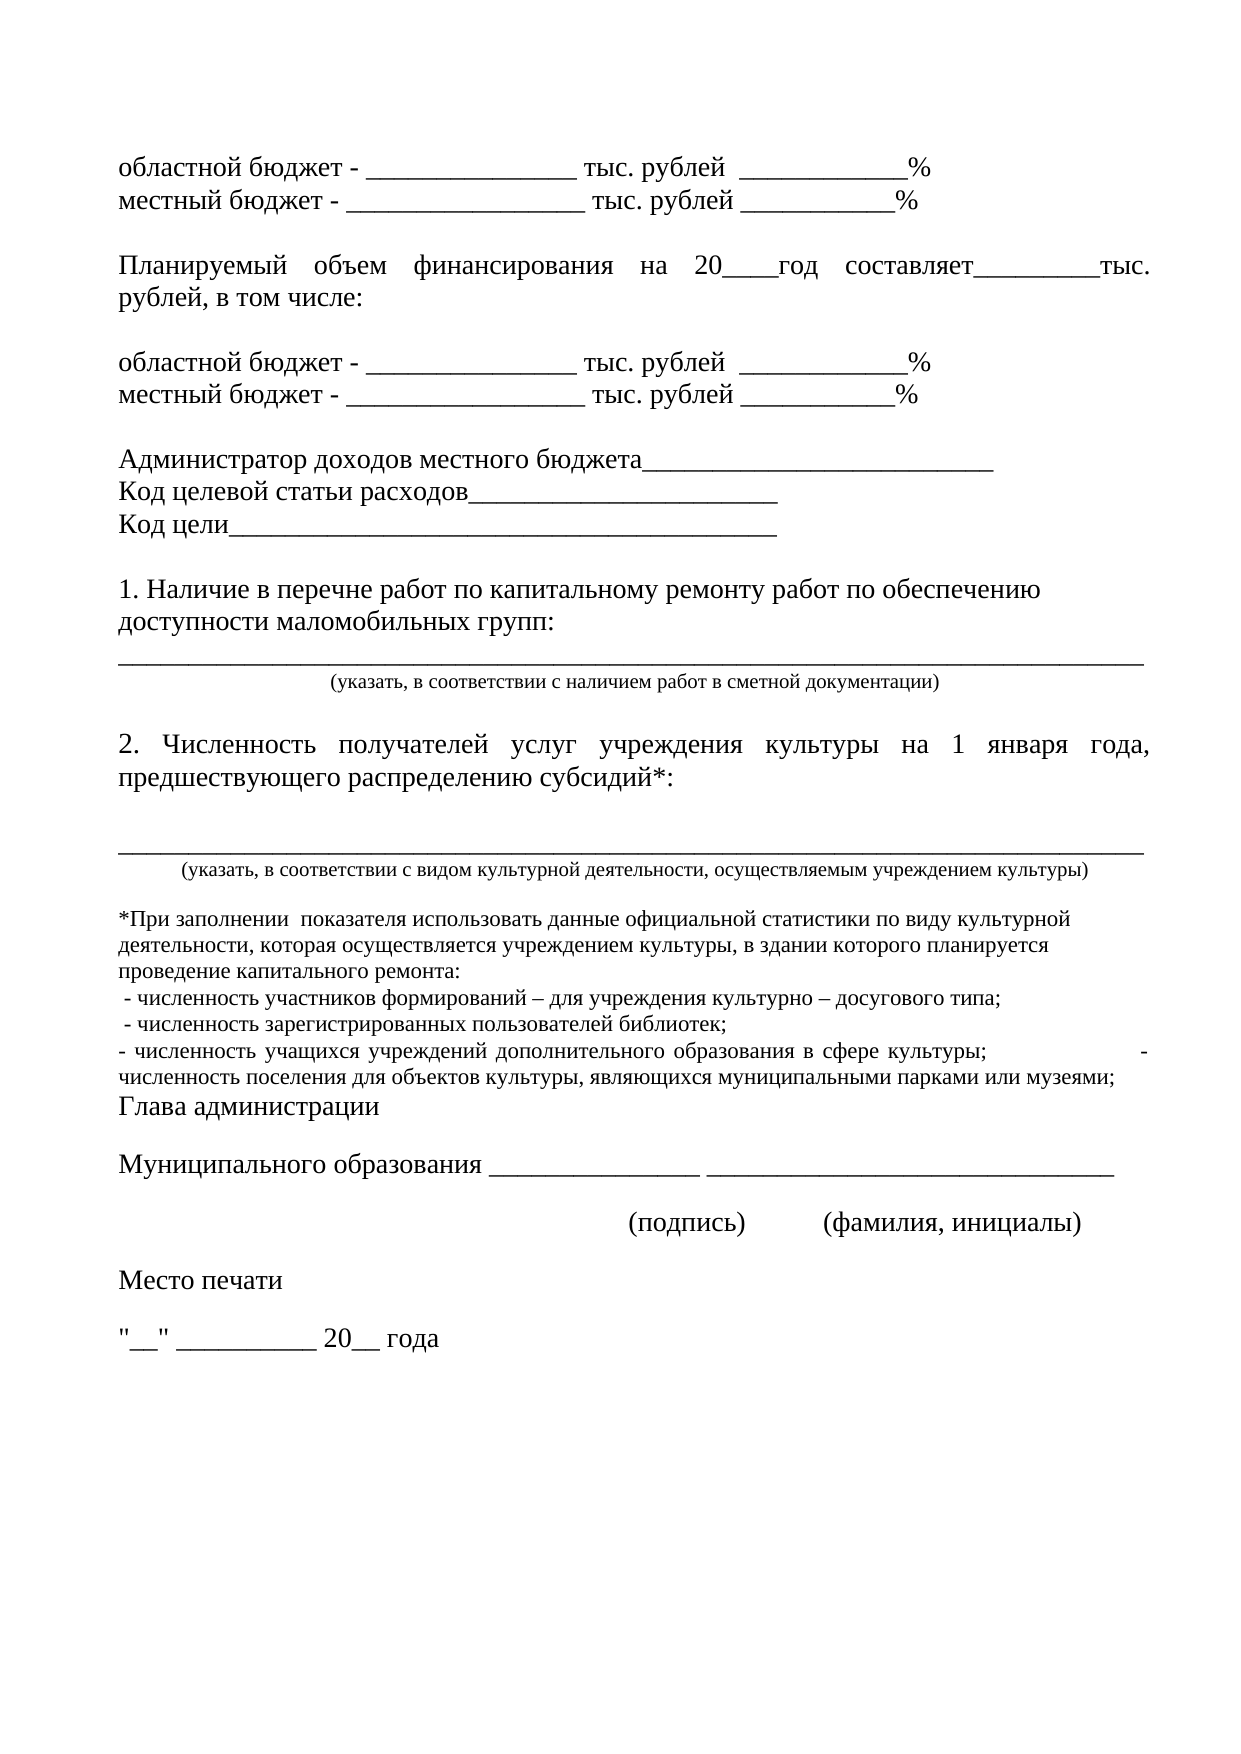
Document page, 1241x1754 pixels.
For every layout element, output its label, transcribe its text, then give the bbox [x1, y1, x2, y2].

text (указать, в соответствии с видом культурной деятельности, осуществляемым учреждением культуры) [118, 857, 1152, 881]
text _________________________________________________________________________ [118, 636, 1152, 669]
text областной бюджет - _______________ тыс. рублей ____________% [118, 345, 1152, 377]
text _________________________________________________________________________ [118, 825, 1152, 857]
text - численность зарегистрированных пользователей библиотек; [118, 1010, 1152, 1037]
text *При заполнении показателя использовать данные официальной статистики по виду культурной деятельности, которая осуществляется учреждением культуры, в здании которого планируется проведение капитального ремонта: [118, 905, 1152, 984]
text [118, 151, 1152, 183]
text - численность учащихся учреждений дополнительного образования в сфере культуры; - численность поселения для объектов культуры, являющихся муниципальными парками или музеями; [118, 1037, 1152, 1089]
text Глава администрации [118, 1089, 1152, 1122]
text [118, 183, 1152, 215]
text (указать, в соответствии с наличием работ в сметной документации) [118, 669, 1152, 693]
text Код цели_______________________________________ [118, 507, 1152, 539]
text (подпись) (фамилия, инициалы) [118, 1205, 1152, 1238]
text Место печати [118, 1263, 1152, 1296]
text Код целевой статьи расходов______________________ [118, 474, 1152, 507]
text Муниципального образования _______________ _____________________________ [118, 1147, 1152, 1180]
text местный бюджет - _________________ тыс. рублей ___________% [118, 377, 1152, 410]
text 1. Наличие в перечне работ по капитальному ремонту работ по обеспечению доступности маломобильных групп: [118, 572, 1152, 636]
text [118, 248, 1152, 312]
text Администратор доходов местного бюджета_________________________ [118, 442, 1152, 474]
text - численность участников формирований – для учреждения культурно – досугового типа; [118, 984, 1152, 1010]
text 2. Численность получателей услуг учреждения культуры на 1 января года, предшествующего распределению субсидий*: [118, 726, 1152, 792]
text "__" __________ 20__ года [118, 1321, 1152, 1354]
